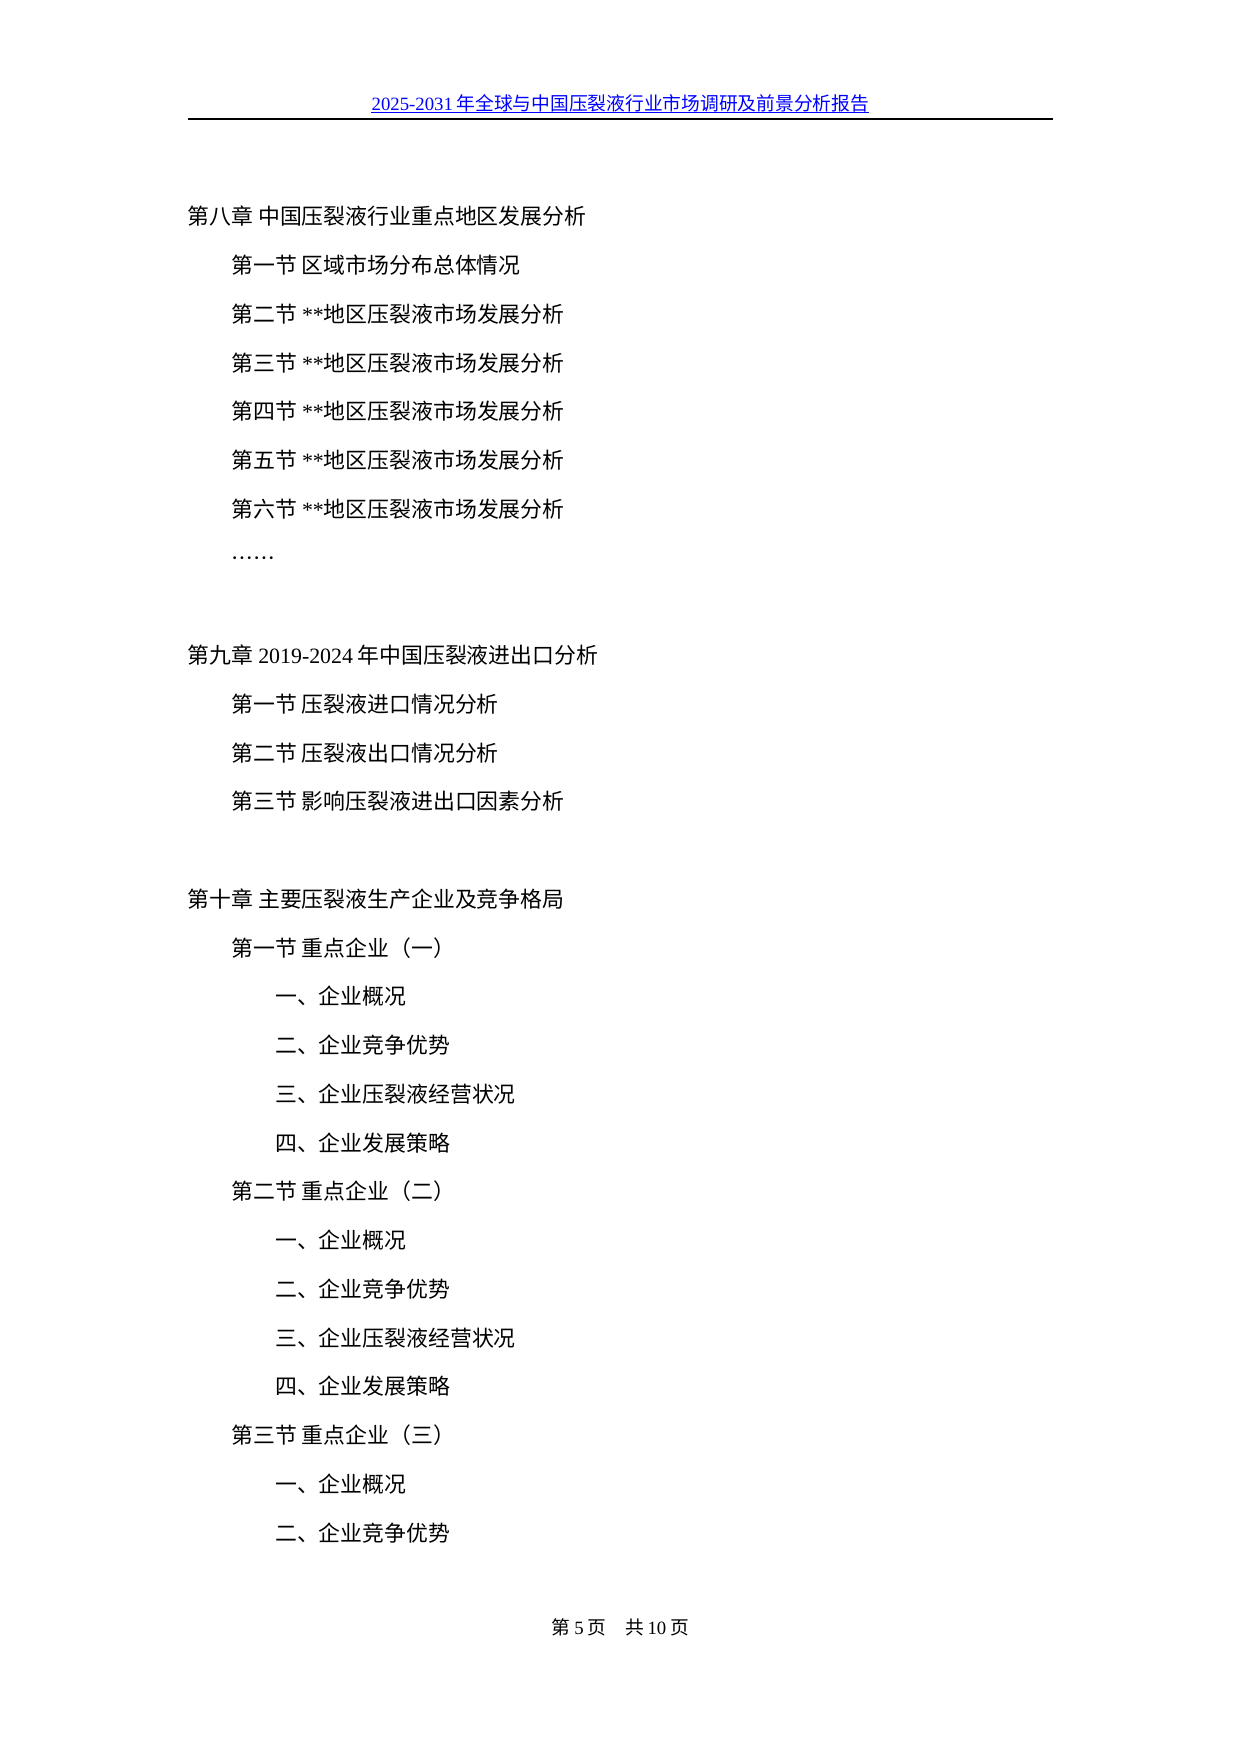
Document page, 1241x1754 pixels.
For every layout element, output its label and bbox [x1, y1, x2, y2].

text [187, 150, 1053, 1548]
